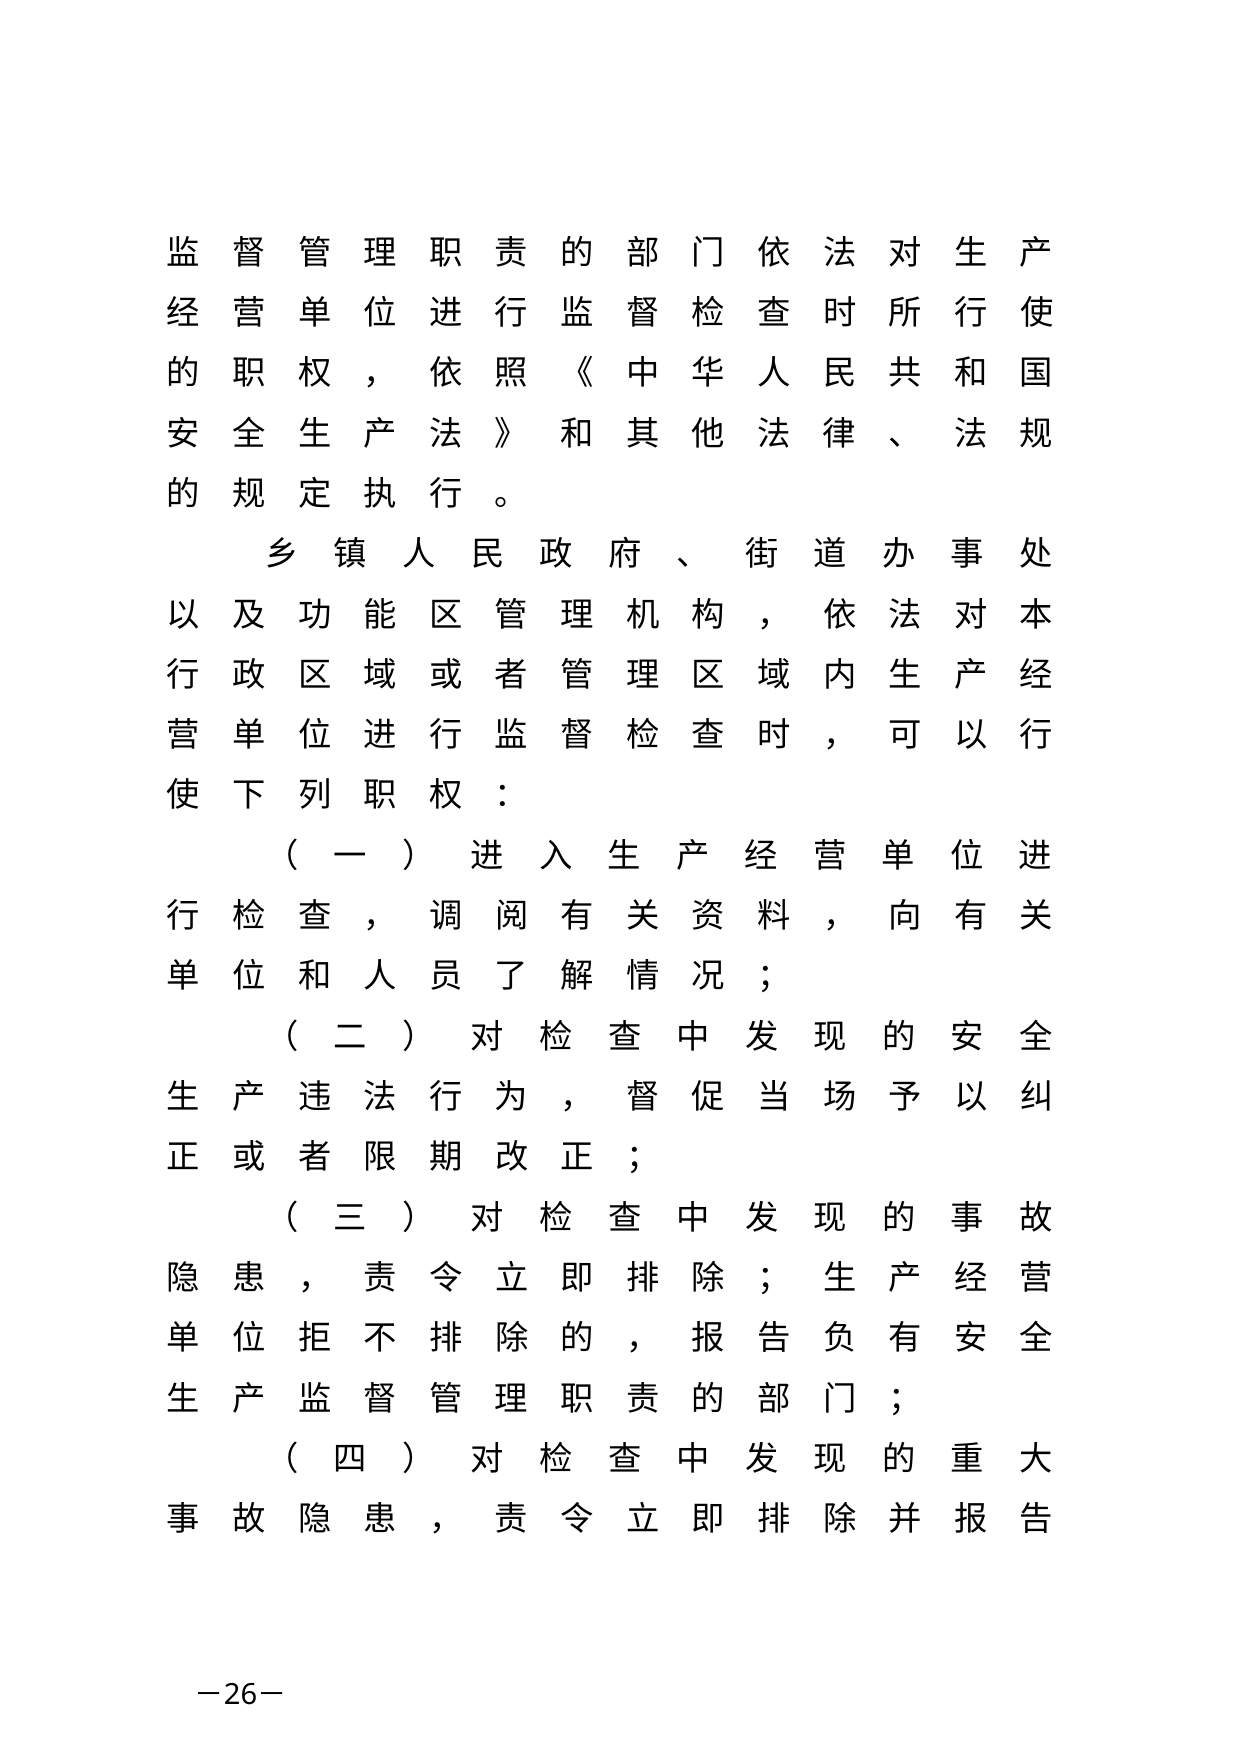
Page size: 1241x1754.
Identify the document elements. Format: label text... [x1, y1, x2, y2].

text 乡镇人民政府、街道办事处以及功能区管理机构，依法对本行政区域或者管理区域内生产经营单位进行监督检查时，可以行使下列职权： [167, 521, 1085, 822]
text （二）对检查中发现的安全生产违法行为，督促当场予以纠正或者限期改正； [167, 1003, 1085, 1184]
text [167, 1426, 1085, 1546]
text （三）对检查中发现的事故隐患，责令立即排除；生产经营单位拒不排除的，报告负有安全生产监督管理职责的部门； [167, 1184, 1085, 1426]
text （一）进入生产经营单位进行检查，调阅有关资料，向有关单位和人员了解情况； [167, 822, 1085, 1003]
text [167, 219, 1085, 521]
